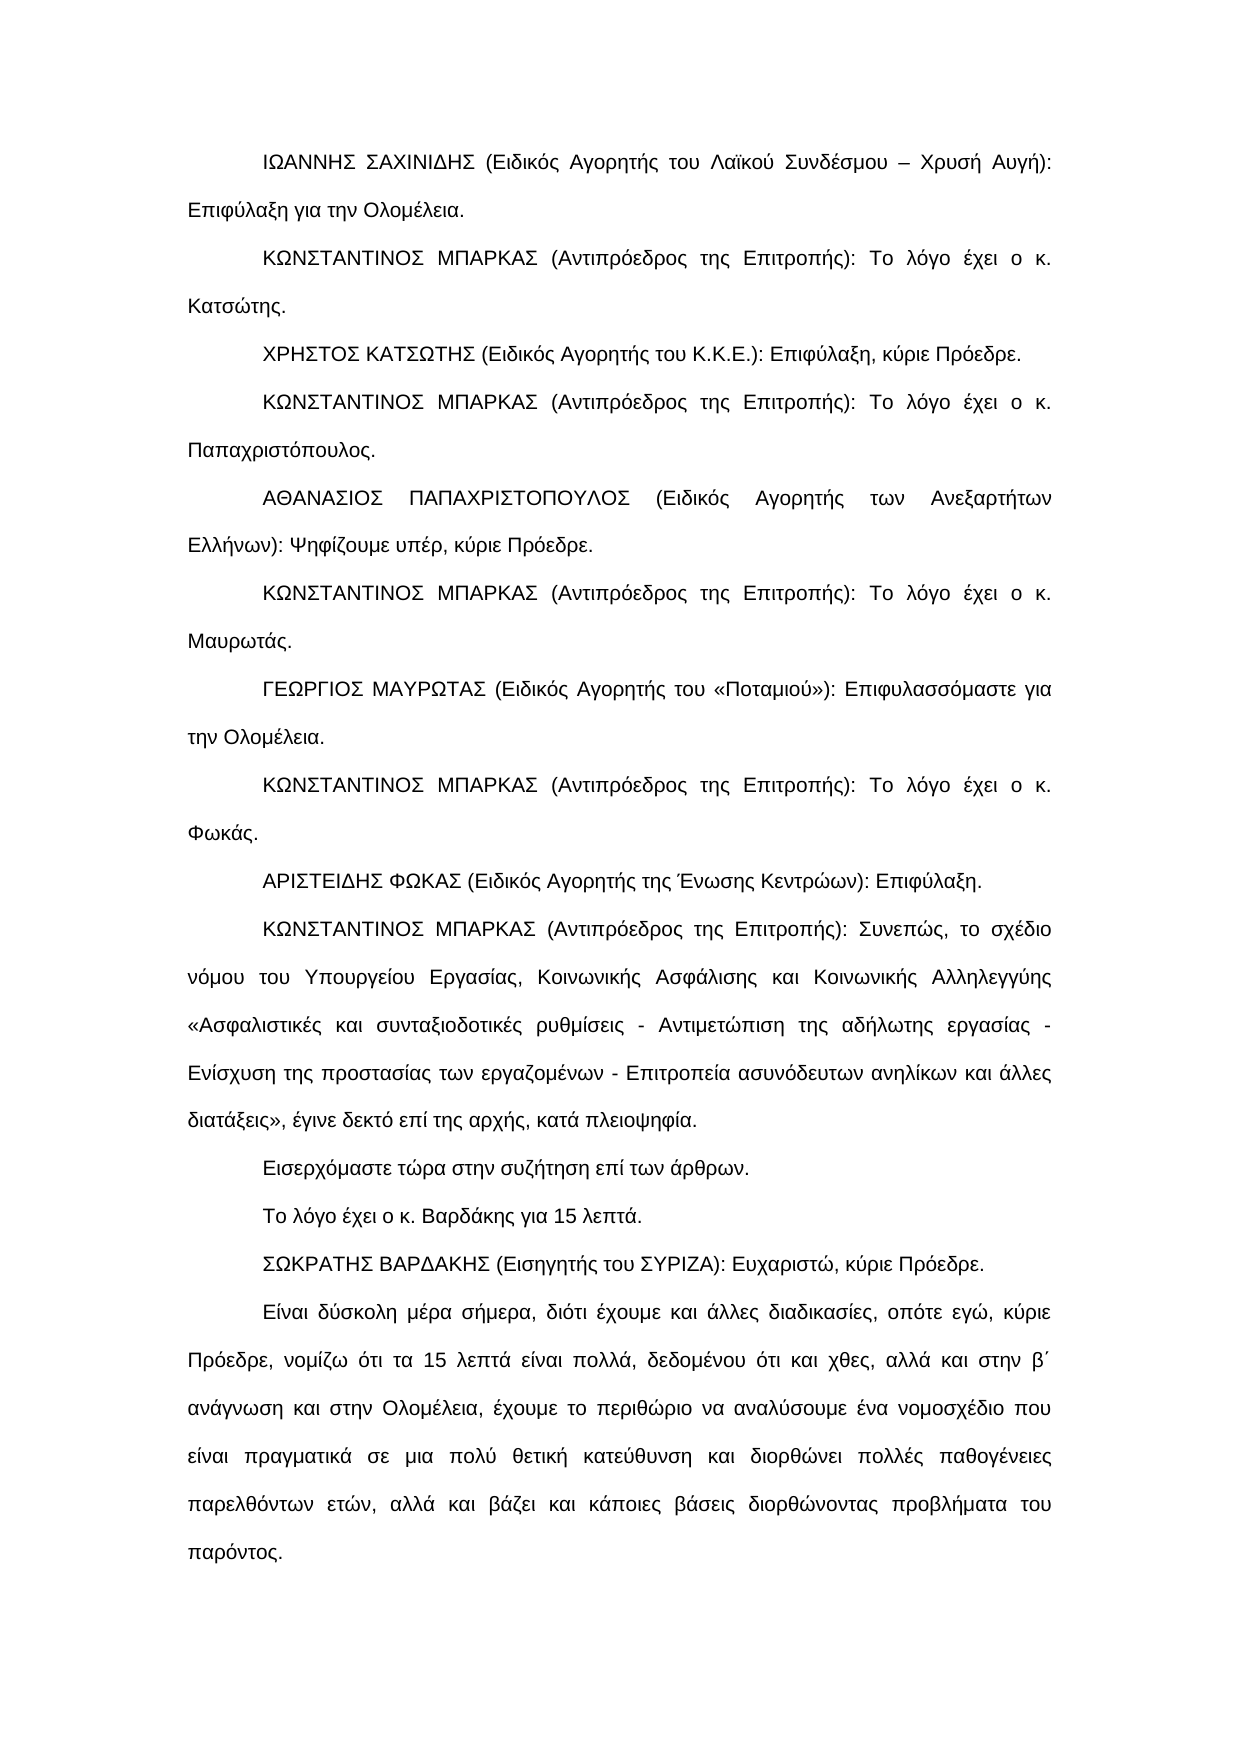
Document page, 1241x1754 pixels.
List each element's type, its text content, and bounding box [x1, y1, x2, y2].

text ΑΘΑΝΑΣΙΟΣ ΠΑΠΑΧΡΙΣΤΟΠΟΥΛΟΣ (Ειδικός Αγορητής των Ανεξαρτήτων Ελλήνων): Ψηφίζουμε υπέρ, κύριε Πρόεδρε. [187, 485, 1053, 557]
text ΚΩΝΣΤΑΝΤΙΝΟΣ ΜΠΑΡΚΑΣ (Αντιπρόεδρος της Επιτροπής): Το λόγο έχει ο κ. Παπαχριστόπουλος. [187, 389, 1053, 461]
text ΓΕΩΡΓΙΟΣ ΜΑΥΡΩΤΑΣ (Ειδικός Αγορητής του «Ποταμιού»): Επιφυλασσόμαστε για την Ολομέλεια. [187, 677, 1053, 749]
text Είναι δύσκολη μέρα σήμερα, διότι έχουμε και άλλες διαδικασίες, οπότε εγώ, κύριε Πρόεδρε, νομίζω ότι τα 15 λεπτά είναι πολλά, δεδομένου ότι και χθες, αλλά και στην β΄ ανάγνωση και στην Ολομέλεια, έχουμε το περιθώριο να αναλύσουμε ένα νομοσχέδιο που είναι πραγματικά σε μια πολύ θετική κατεύθυνση και διορθώνει πολλές παθογένειες παρελθόντων ετών, αλλά και βάζει και κάποιες βάσεις διορθώνοντας προβλήματα του παρόντος. [187, 1300, 1053, 1563]
text ΑΡΙΣΤΕΙΔΗΣ ΦΩΚΑΣ (Ειδικός Αγορητής της Ένωσης Κεντρώων): Επιφύλαξη. [187, 869, 1053, 893]
text To λόγο έχει ο κ. Βαρδάκης για 15 λεπτά. [187, 1204, 1053, 1228]
text ΙΩΑΝΝΗΣ ΣΑΧΙΝΙΔΗΣ (Ειδικός Αγορητής του Λαϊκού Συνδέσμου – Χρυσή Αυγή): Επιφύλαξη για την Ολομέλεια. [187, 150, 1053, 222]
text Εισερχόμαστε τώρα στην συζήτηση επί των άρθρων. [187, 1156, 1053, 1180]
text ΚΩΝΣΤΑΝΤΙΝΟΣ ΜΠΑΡΚΑΣ (Αντιπρόεδρος της Επιτροπής): Συνεπώς, το σχέδιο νόμου του Υπουργείου Εργασίας, Κοινωνικής Ασφάλισης και Κοινωνικής Αλληλεγγύης «Ασφαλιστικές και συνταξιοδοτικές ρυθμίσεις - Αντιμετώπιση της αδήλωτης εργασίας - Ενίσχυση της προστασίας των εργαζομένων - Επιτροπεία ασυνόδευτων ανηλίκων και άλλες διατάξεις», έγινε δεκτό επί της αρχής, κατά πλειοψηφία. [187, 917, 1053, 1132]
text ΣΩΚΡΑΤΗΣ ΒΑΡΔΑΚΗΣ (Εισηγητής του ΣΥΡΙΖΑ): Ευχαριστώ, κύριε Πρόεδρε. [187, 1252, 1053, 1276]
text ΚΩΝΣΤΑΝΤΙΝΟΣ ΜΠΑΡΚΑΣ (Αντιπρόεδρος της Επιτροπής): Το λόγο έχει ο κ. Μαυρωτάς. [187, 581, 1053, 653]
text ΚΩΝΣΤΑΝΤΙΝΟΣ ΜΠΑΡΚΑΣ (Αντιπρόεδρος της Επιτροπής): Το λόγο έχει ο κ. Κατσώτης. [187, 246, 1053, 318]
text ΧΡΗΣΤΟΣ ΚΑΤΣΩΤΗΣ (Ειδικός Αγορητής του Κ.Κ.Ε.): Επιφύλαξη, κύριε Πρόεδρε. [187, 342, 1053, 366]
text ΚΩΝΣΤΑΝΤΙΝΟΣ ΜΠΑΡΚΑΣ (Αντιπρόεδρος της Επιτροπής): Το λόγο έχει ο κ. Φωκάς. [187, 773, 1053, 845]
